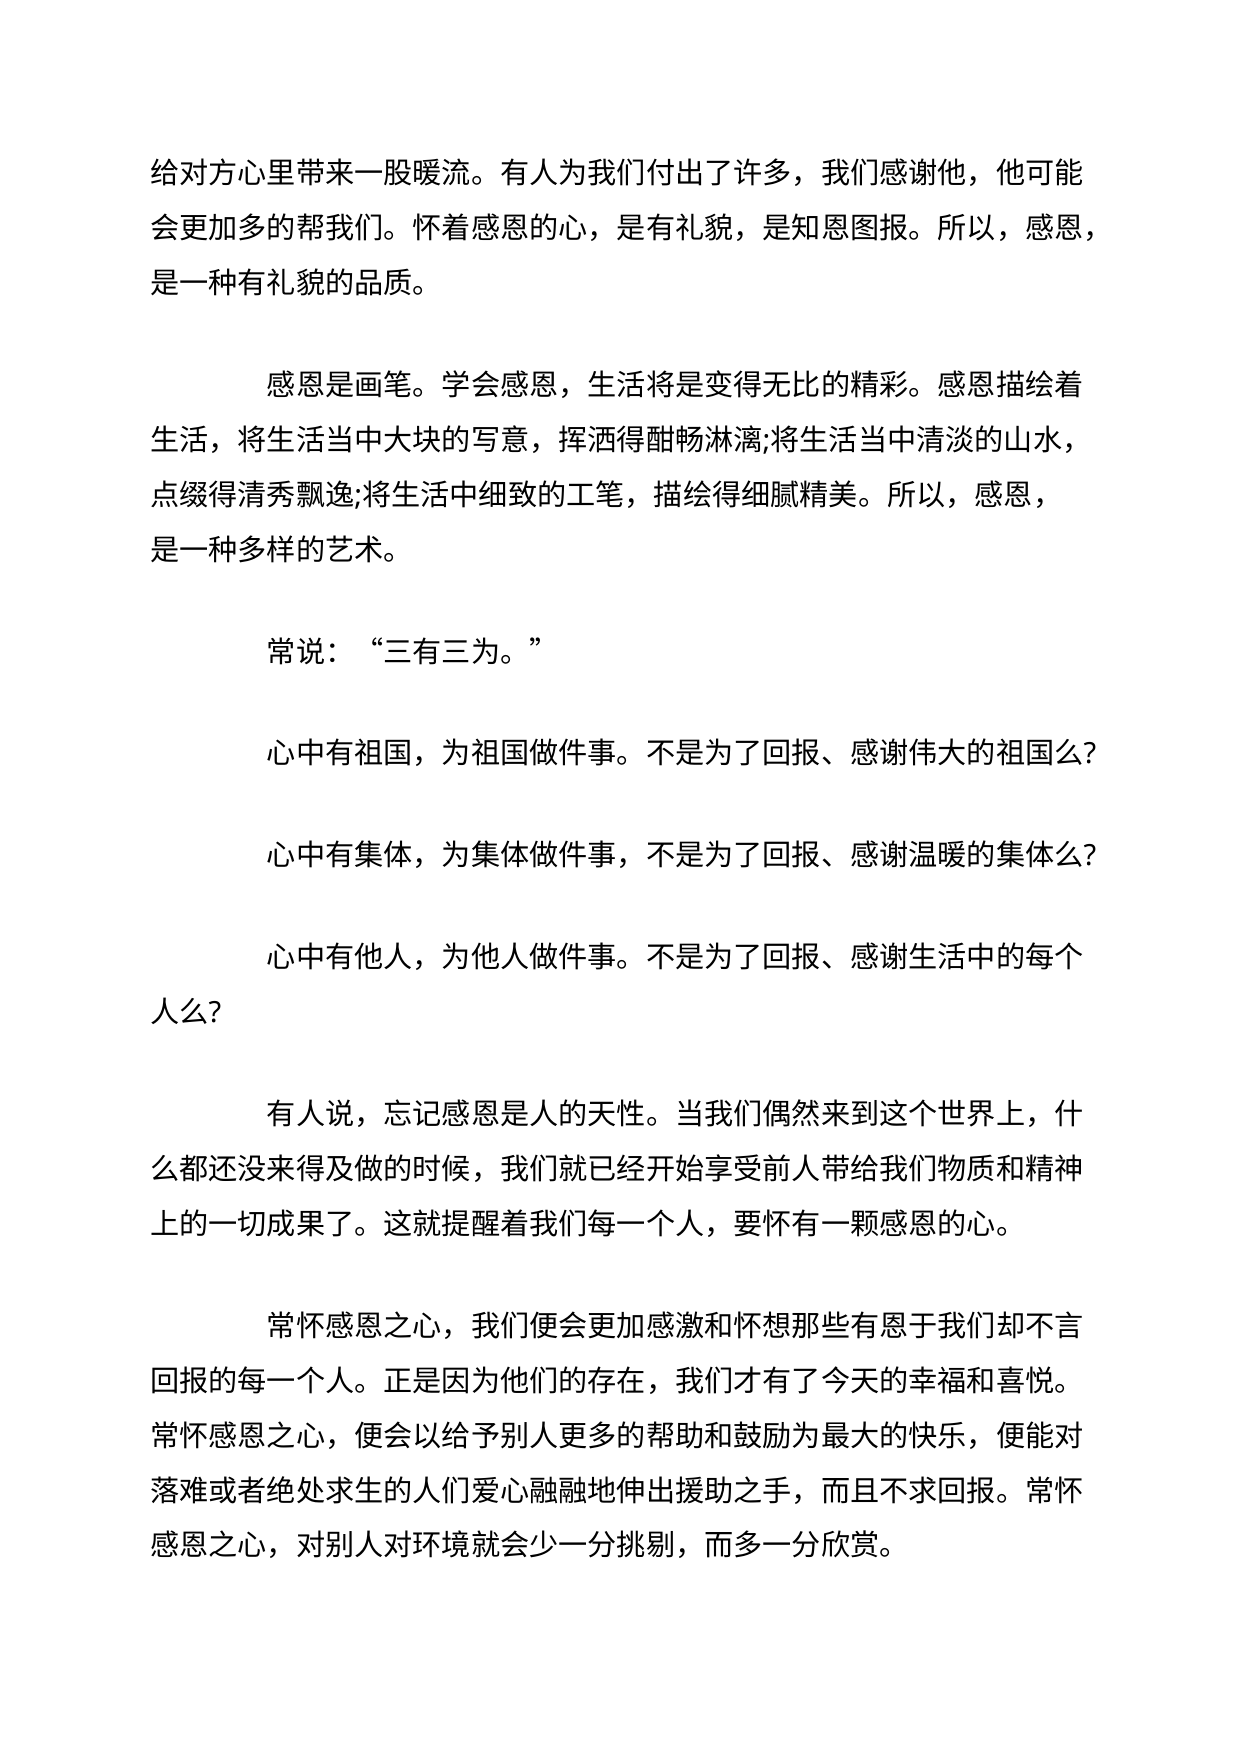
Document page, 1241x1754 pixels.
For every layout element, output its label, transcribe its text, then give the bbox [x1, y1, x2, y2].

text 常说：“三有三为。” [150, 628, 1090, 671]
text 感恩是画笔。学会感恩，生活将是变得无比的精彩。感恩描绘着生活，将生活当中大块的写意，挥洒得酣畅淋漓;将生活当中清淡的山水，点缀得清秀飘逸;将生活中细致的工笔，描绘得细腻精美。所以，感恩，是一种多样的艺术。 [150, 362, 1090, 569]
text 心中有祖国，为祖国做件事。不是为了回报、感谢伟大的祖国么? [150, 730, 1090, 772]
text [150, 150, 1090, 302]
text 常怀感恩之心，我们便会更加感激和怀想那些有恩于我们却不言回报的每一个人。正是因为他们的存在，我们才有了今天的幸福和喜悦。常怀感恩之心，便会以给予别人更多的帮助和鼓励为最大的快乐，便能对落难或者绝处求生的人们爱心融融地伸出援助之手，而且不求回报。常怀感恩之心，对别人对环境就会少一分挑剔，而多一分欣赏。 [150, 1302, 1090, 1564]
text 心中有他人，为他人做件事。不是为了回报、感谢生活中的每个人么? [150, 934, 1090, 1031]
text 心中有集体，为集体做件事，不是为了回报、感谢温暖的集体么? [150, 832, 1090, 874]
text 有人说，忘记感恩是人的天性。当我们偶然来到这个世界上，什么都还没来得及做的时候，我们就已经开始享受前人带给我们物质和精神上的一切成果了。这就提醒着我们每一个人，要怀有一颗感恩的心。 [150, 1091, 1090, 1243]
